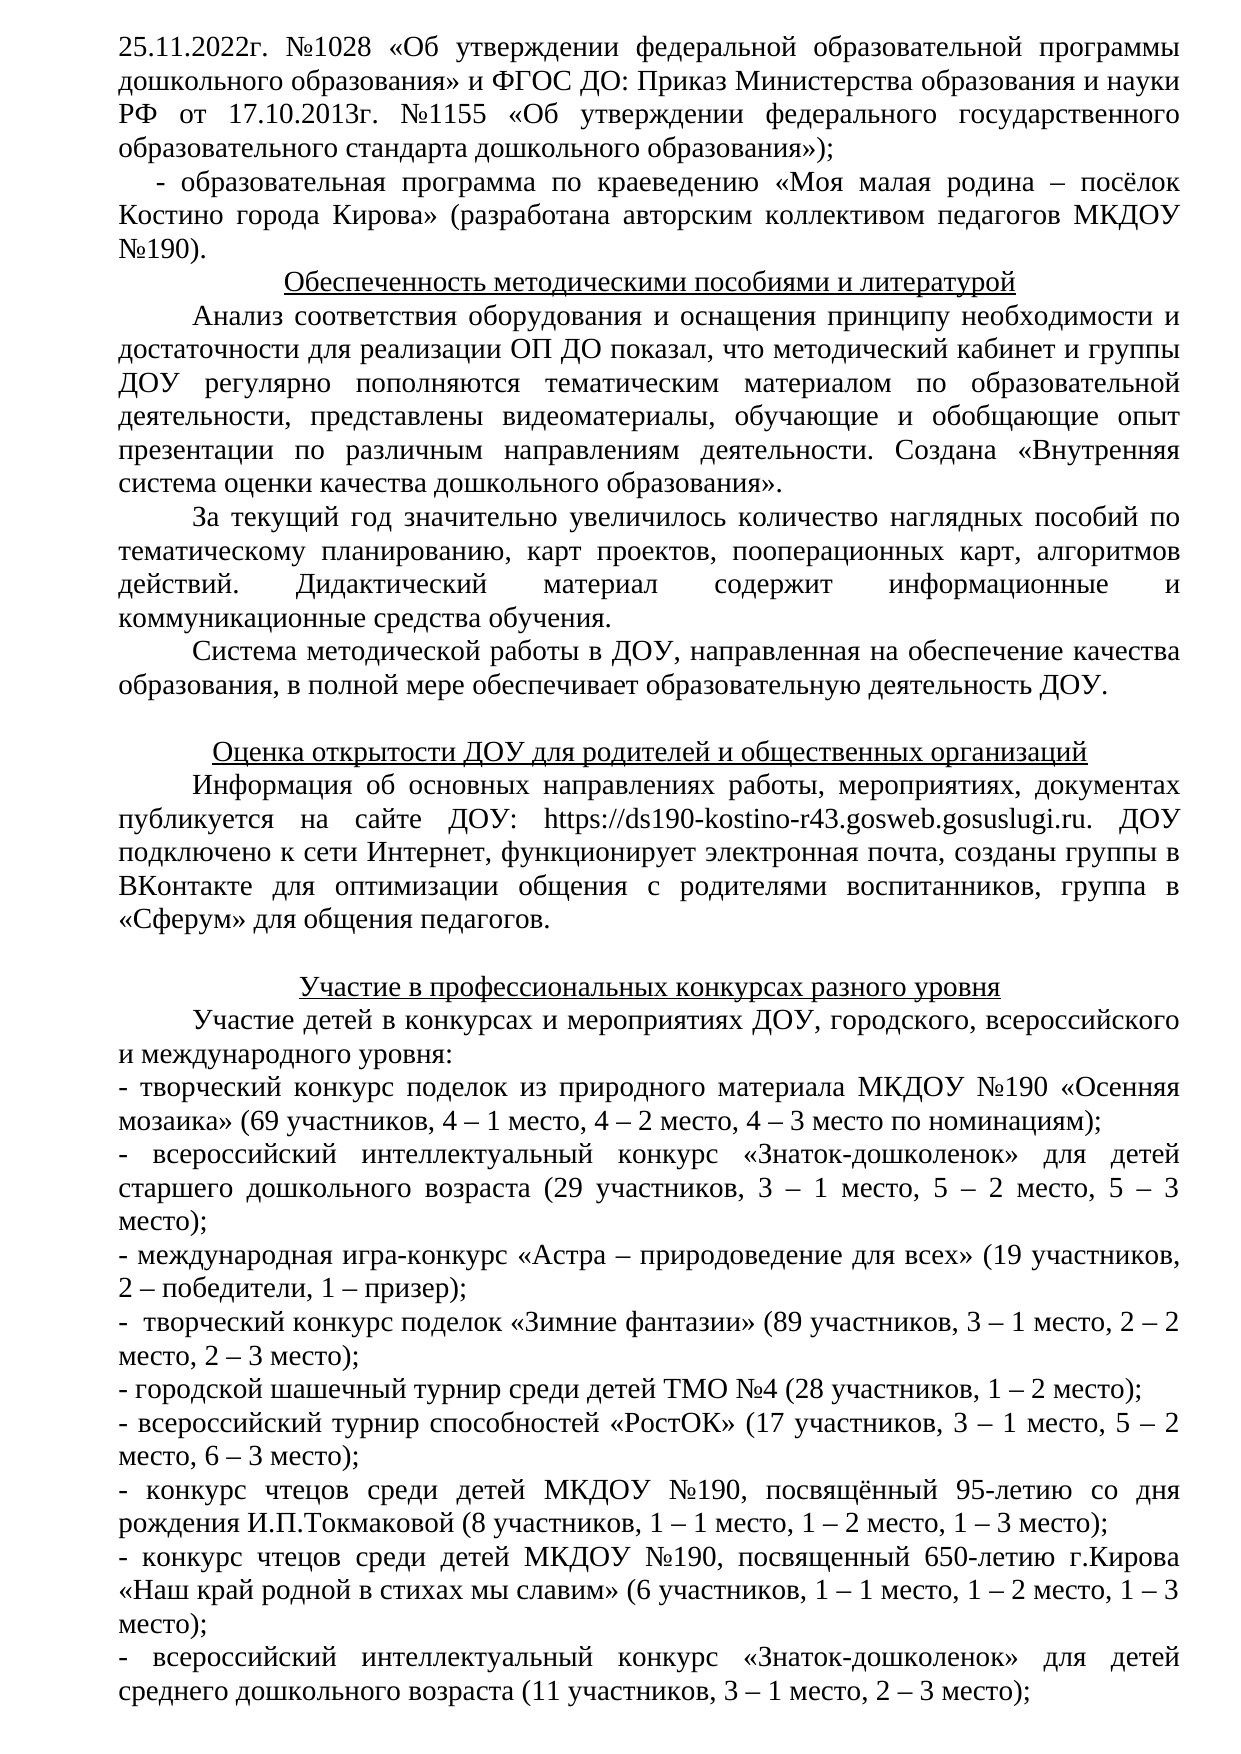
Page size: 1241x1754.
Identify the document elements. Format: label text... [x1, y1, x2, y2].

text - всероссийский турнир способностей «РостОК» (17 участников, 3 – 1 место, 5 – 2 место, 6 – 3 место); [118, 1405, 1181, 1472]
text За текущий год значительно увеличилось количество наглядных пособий по тематическому планированию, карт проектов, пооперационных карт, алгоритмов действий. Дидактический материал содержит информационные и коммуникационные средства обучения. [118, 499, 1181, 633]
text - творческий конкурс поделок из природного материала МКДОУ №190 «Осенняя мозаика» (69 участников, 4 – 1 место, 4 – 2 место, 4 – 3 место по номинациям); [118, 1069, 1181, 1136]
text - международная игра-конкурс «Астра – природоведение для всех» (19 участников, 2 – победители, 1 – призер); [118, 1237, 1181, 1304]
text - образовательная программа по краеведению «Моя малая родина – посёлок Костино города Кирова» (разработана авторским коллективом педагогов МКДОУ №190). [118, 164, 1181, 264]
text - всероссийский интеллектуальный конкурс «Знаток-дошколенок» для детей старшего дошкольного возраста (29 участников, 3 – 1 место, 5 – 2 место, 5 – 3 место); [118, 1136, 1181, 1237]
text - творческий конкурс поделок «Зимние фантазии» (89 участников, 3 – 1 место, 2 – 2 место, 2 – 3 место); [118, 1304, 1181, 1371]
text - всероссийский интеллектуальный конкурс «Знаток-дошколенок» для детей среднего дошкольного возраста (11 участников, 3 – 1 место, 2 – 3 место); [118, 1639, 1181, 1707]
text - конкурс чтецов среди детей МКДОУ №190, посвященный 650-летию г.Кирова «Наш край родной в стихах мы славим» (6 участников, 1 – 1 место, 1 – 2 место, 1 – 3 место); [118, 1539, 1181, 1639]
text Оценка открытости ДОУ для родителей и общественных организаций [118, 734, 1181, 767]
text Участие детей в конкурсах и мероприятиях ДОУ, городского, всероссийского и международного уровня: [118, 1002, 1181, 1069]
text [118, 29, 1181, 164]
text Информация об основных направлениях работы, мероприятиях, документах публикуется на сайте ДОУ: https://ds190-kostino-r43.gosweb.gosuslugi.ru. ДОУ подключено к сети Интернет, функционирует электронная почта, созданы группы в ВКонтакте для оптимизации общения с родителями воспитанников, группа в «Сферум» для общения педагогов. [118, 767, 1181, 935]
text Анализ соответствия оборудования и оснащения принципу необходимости и достаточности для реализации ОП ДО показал, что методический кабинет и группы ДОУ регулярно пополняются тематическим материалом по образовательной деятельности, представлены видеоматериалы, обучающие и обобщающие опыт презентации по различным направлениям деятельности. Создана «Внутренняя система оценки качества дошкольного образования». [118, 298, 1181, 499]
text - конкурс чтецов среди детей МКДОУ №190, посвящённый 95-летию со дня рождения И.П.Токмаковой (8 участников, 1 – 1 место, 1 – 2 место, 1 – 3 место); [118, 1472, 1181, 1539]
text Обеспеченность методическими пособиями и литературой [118, 264, 1181, 298]
text Участие в профессиональных конкурсах разного уровня [118, 969, 1181, 1002]
text - городской шашечный турнир среди детей ТМО №4 (28 участников, 1 – 2 место); [118, 1371, 1181, 1405]
text Система методической работы в ДОУ, направленная на обеспечение качества образования, в полной мере обеспечивает образовательную деятельность ДОУ. [118, 633, 1181, 700]
